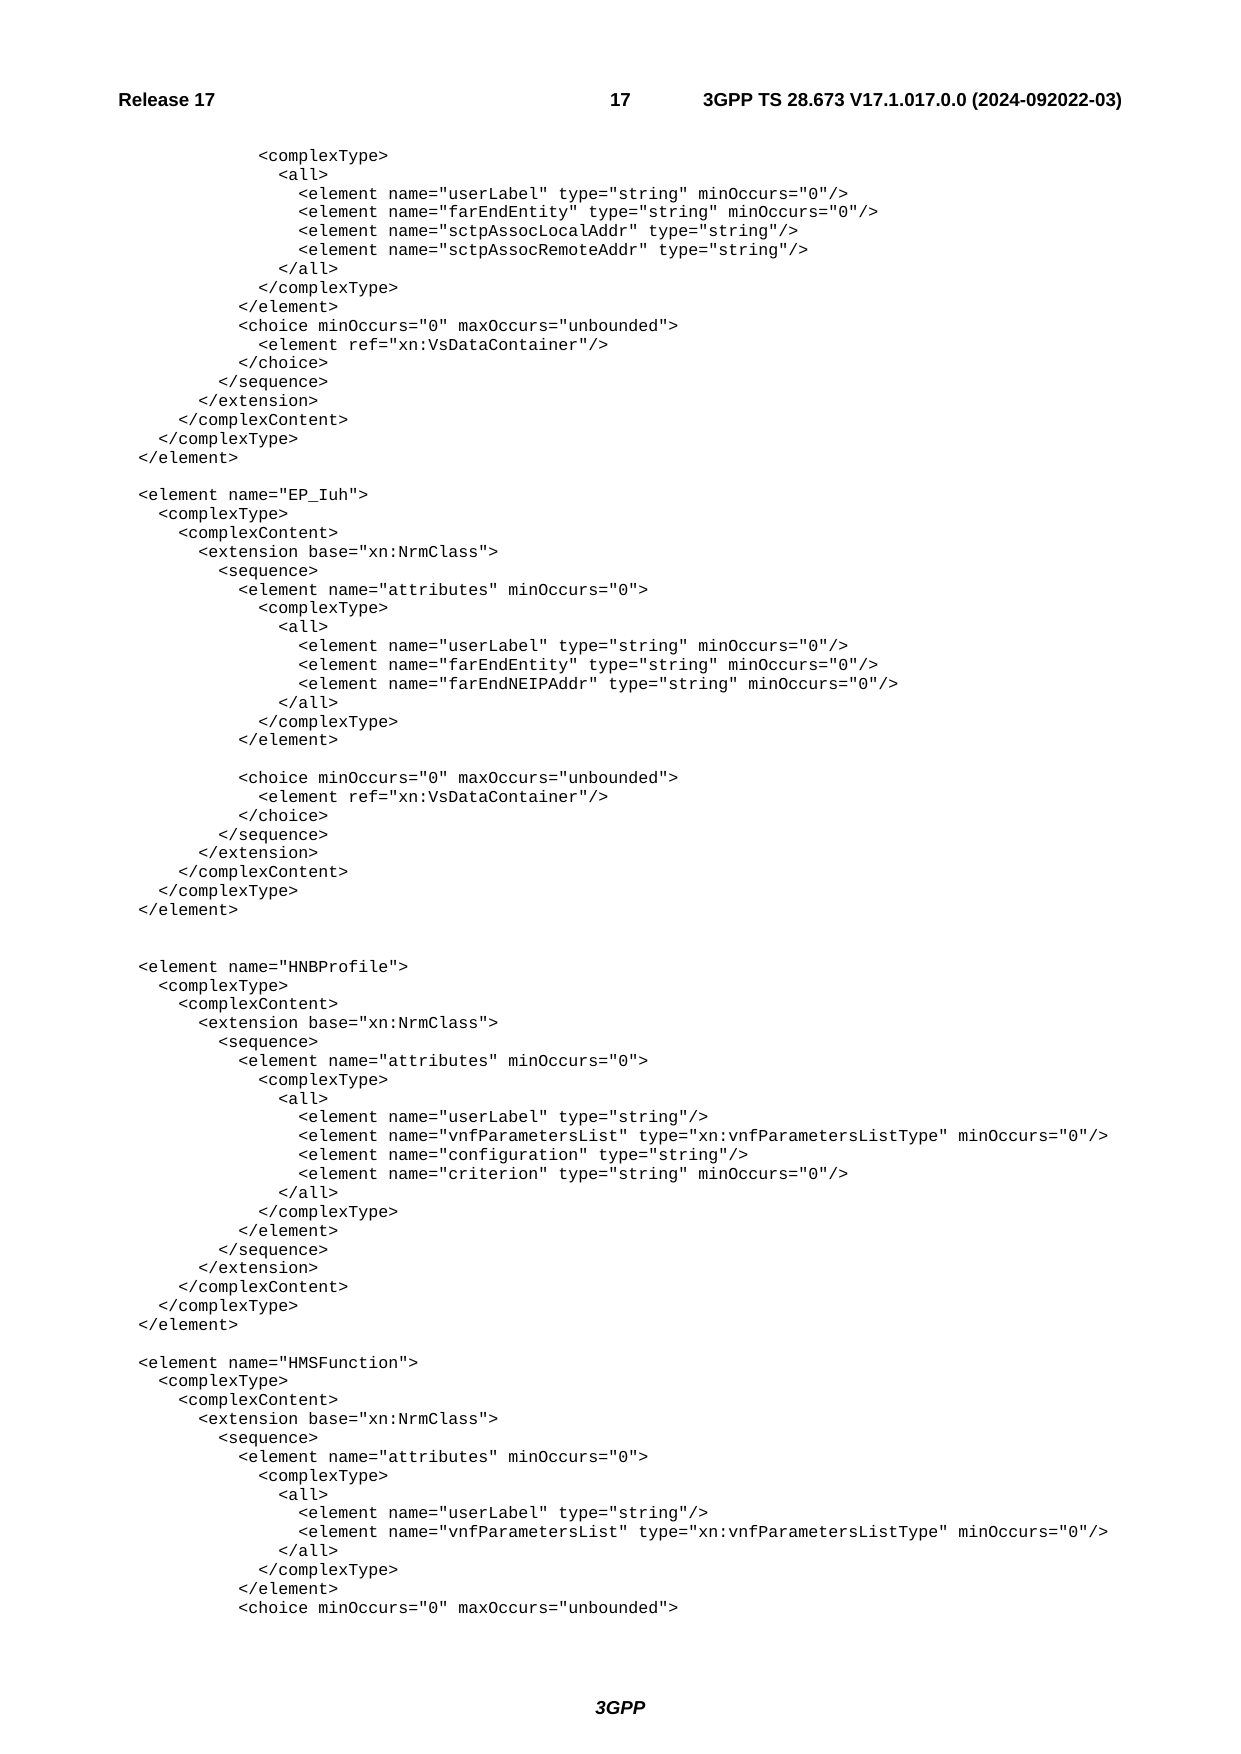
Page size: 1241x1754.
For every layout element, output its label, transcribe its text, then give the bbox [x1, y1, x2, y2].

text <sequence> [118, 1034, 1122, 1052]
text </complexContent> [118, 411, 1122, 430]
text </element> [118, 732, 1122, 751]
text <element ref="xn:VsDataContainer"/> [118, 336, 1122, 355]
text </element> [118, 298, 1122, 317]
text </element> [118, 449, 1122, 468]
text <complexType> [118, 600, 1122, 619]
text <extension base="xn:NrmClass"> [118, 1015, 1122, 1034]
text <choice minOccurs="0" maxOccurs="unbounded"> [118, 317, 1122, 336]
text <complexContent> [118, 996, 1122, 1015]
text <complexType> [118, 977, 1122, 996]
text <element name="userLabel" type="string"/> [118, 1109, 1122, 1128]
text </all> [118, 1543, 1122, 1562]
text <element name="attributes" minOccurs="0"> [118, 1052, 1122, 1071]
text </all> [118, 261, 1122, 279]
text </choice> [118, 355, 1122, 374]
text <complexType> [118, 1467, 1122, 1486]
text <choice minOccurs="0" maxOccurs="unbounded"> [118, 770, 1122, 788]
text <complexType> [118, 1071, 1122, 1090]
text <element name="userLabel" type="string"/> [118, 1505, 1122, 1524]
text </extension> [118, 845, 1122, 864]
text <all> [118, 1090, 1122, 1109]
text <sequence> [118, 562, 1122, 581]
text </sequence> [118, 1241, 1122, 1260]
text </complexType> [118, 1562, 1122, 1580]
text <complexContent> [118, 1392, 1122, 1411]
text <element name="vnfParametersList" type="xn:vnfParametersListType" minOccurs="0"/> [118, 1128, 1122, 1147]
text </complexContent> [118, 1279, 1122, 1298]
text <element name="userLabel" type="string" minOccurs="0"/> [118, 185, 1122, 204]
text </complexType> [118, 430, 1122, 449]
text <element name="farEndEntity" type="string" minOccurs="0"/> [118, 204, 1122, 223]
text <all> [118, 1486, 1122, 1505]
text </element> [118, 1580, 1122, 1599]
text <element name="attributes" minOccurs="0"> [118, 1448, 1122, 1467]
text </complexType> [118, 1203, 1122, 1222]
text <element name="attributes" minOccurs="0"> [118, 581, 1122, 600]
text <choice minOccurs="0" maxOccurs="unbounded"> [118, 1599, 1122, 1618]
text </element> [118, 902, 1122, 921]
text <element name="userLabel" type="string" minOccurs="0"/> [118, 638, 1122, 657]
text </element> [118, 1316, 1122, 1335]
text </sequence> [118, 374, 1122, 393]
text <complexType> [118, 1373, 1122, 1392]
text <all> [118, 166, 1122, 185]
text </sequence> [118, 826, 1122, 845]
text <element ref="xn:VsDataContainer"/> [118, 788, 1122, 807]
text </complexType> [118, 279, 1122, 298]
text <element name="sctpAssocRemoteAddr" type="string"/> [118, 242, 1122, 261]
text <element name="vnfParametersList" type="xn:vnfParametersListType" minOccurs="0"/> [118, 1524, 1122, 1543]
text <extension base="xn:NrmClass"> [118, 543, 1122, 562]
text </extension> [118, 1260, 1122, 1279]
text </element> [118, 1222, 1122, 1241]
text <sequence> [118, 1429, 1122, 1448]
text <all> [118, 619, 1122, 638]
text <element name="HMSFunction"> [118, 1354, 1122, 1373]
text <element name="farEndEntity" type="string" minOccurs="0"/> [118, 657, 1122, 675]
text <complexType> [118, 506, 1122, 524]
text <element name="configuration" type="string"/> [118, 1147, 1122, 1166]
text </all> [118, 1184, 1122, 1203]
text <element name="sctpAssocLocalAddr" type="string"/> [118, 223, 1122, 242]
text </complexType> [118, 1298, 1122, 1316]
text <element name="farEndNEIPAddr" type="string" minOccurs="0"/> [118, 675, 1122, 694]
text <element name="HNBProfile"> [118, 958, 1122, 977]
text <complexContent> [118, 524, 1122, 543]
text </complexType> [118, 883, 1122, 902]
text </choice> [118, 807, 1122, 826]
text </extension> [118, 393, 1122, 411]
text <element name="criterion" type="string" minOccurs="0"/> [118, 1166, 1122, 1184]
text <complexType> [118, 147, 1122, 166]
text <extension base="xn:NrmClass"> [118, 1411, 1122, 1429]
text <element name="EP_Iuh"> [118, 487, 1122, 506]
text </complexType> [118, 713, 1122, 732]
text </all> [118, 694, 1122, 713]
text </complexContent> [118, 864, 1122, 883]
